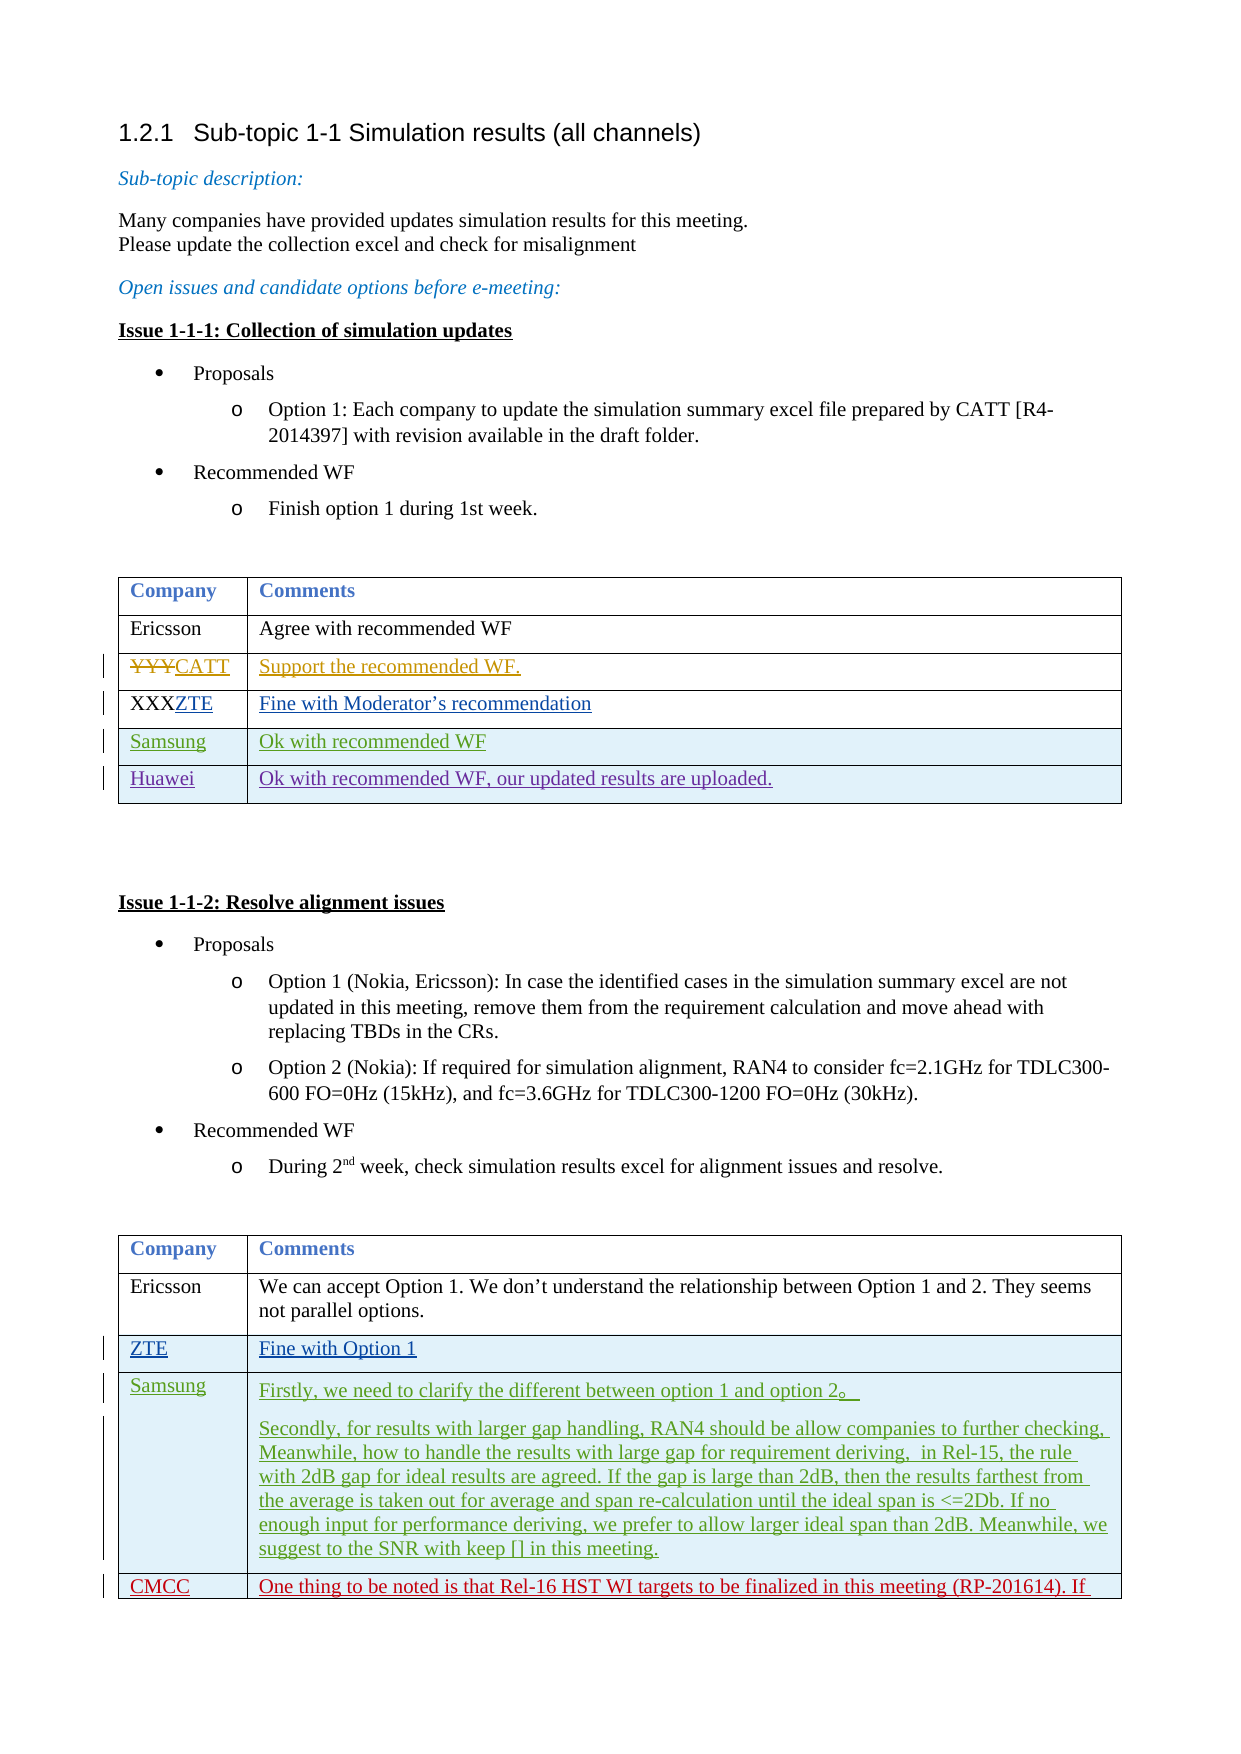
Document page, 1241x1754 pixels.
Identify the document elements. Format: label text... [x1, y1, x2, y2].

list Recommended WF [156, 460, 1122, 484]
table_header Comments [248, 578, 1121, 615]
list Proposals [156, 932, 1122, 956]
table_cell We can accept Option 1. We don’t understand the relationship between Option 1 and 2. They seems not parallel options. [248, 1274, 1121, 1334]
table_cell Agree with recommended WF [248, 616, 1121, 652]
text Sub-topic description: [118, 166, 1122, 189]
list Recommended WF [156, 1118, 1122, 1142]
list Option 1 (Nokia, Ericsson): In case the identified cases in the simulation summary excel are not updated in this meeting, remove them from the requirement calculation and move ahead with replacing TBDs in the CRs. [231, 969, 1122, 1043]
table_cell Ericsson [119, 616, 247, 652]
text Issue 1-1-1: Collection of simulation updates [118, 318, 1122, 342]
list During 2nd week, check simulation results excel for alignment issues and resolve. [231, 1154, 1122, 1180]
table_cell [119, 654, 247, 690]
table_header Comments [248, 1236, 1121, 1273]
subtitle Sub-topic 1-1 Simulation results (all channels) [118, 118, 1122, 147]
table_cell Ericsson [119, 1274, 247, 1334]
list Option 1: Each company to update the simulation summary excel file prepared by CATT [R4-2014397] with revision available in the draft folder. [231, 397, 1122, 447]
table_cell [248, 691, 1121, 728]
text Open issues and candidate options before e-meeting: [118, 275, 1122, 299]
table_cell XXX [119, 691, 247, 728]
list Proposals [156, 361, 1122, 385]
table_header Company [119, 1236, 247, 1273]
list Option 2 (Nokia): If required for simulation alignment, RAN4 to consider fc=2.1GHz for TDLC300-600 FO=0Hz (15kHz), and fc=3.6GHz for TDLC300-1200 FO=0Hz (30kHz). [231, 1055, 1122, 1105]
table_header Company [119, 578, 247, 615]
table_cell [248, 654, 1121, 690]
list Finish option 1 during 1st week. [231, 496, 1122, 522]
text Many companies have provided updates simulation results for this meeting. Please update the collection excel and check for misalignment [118, 208, 1122, 256]
text Issue 1-1-2: Resolve alignment issues [118, 889, 1122, 914]
